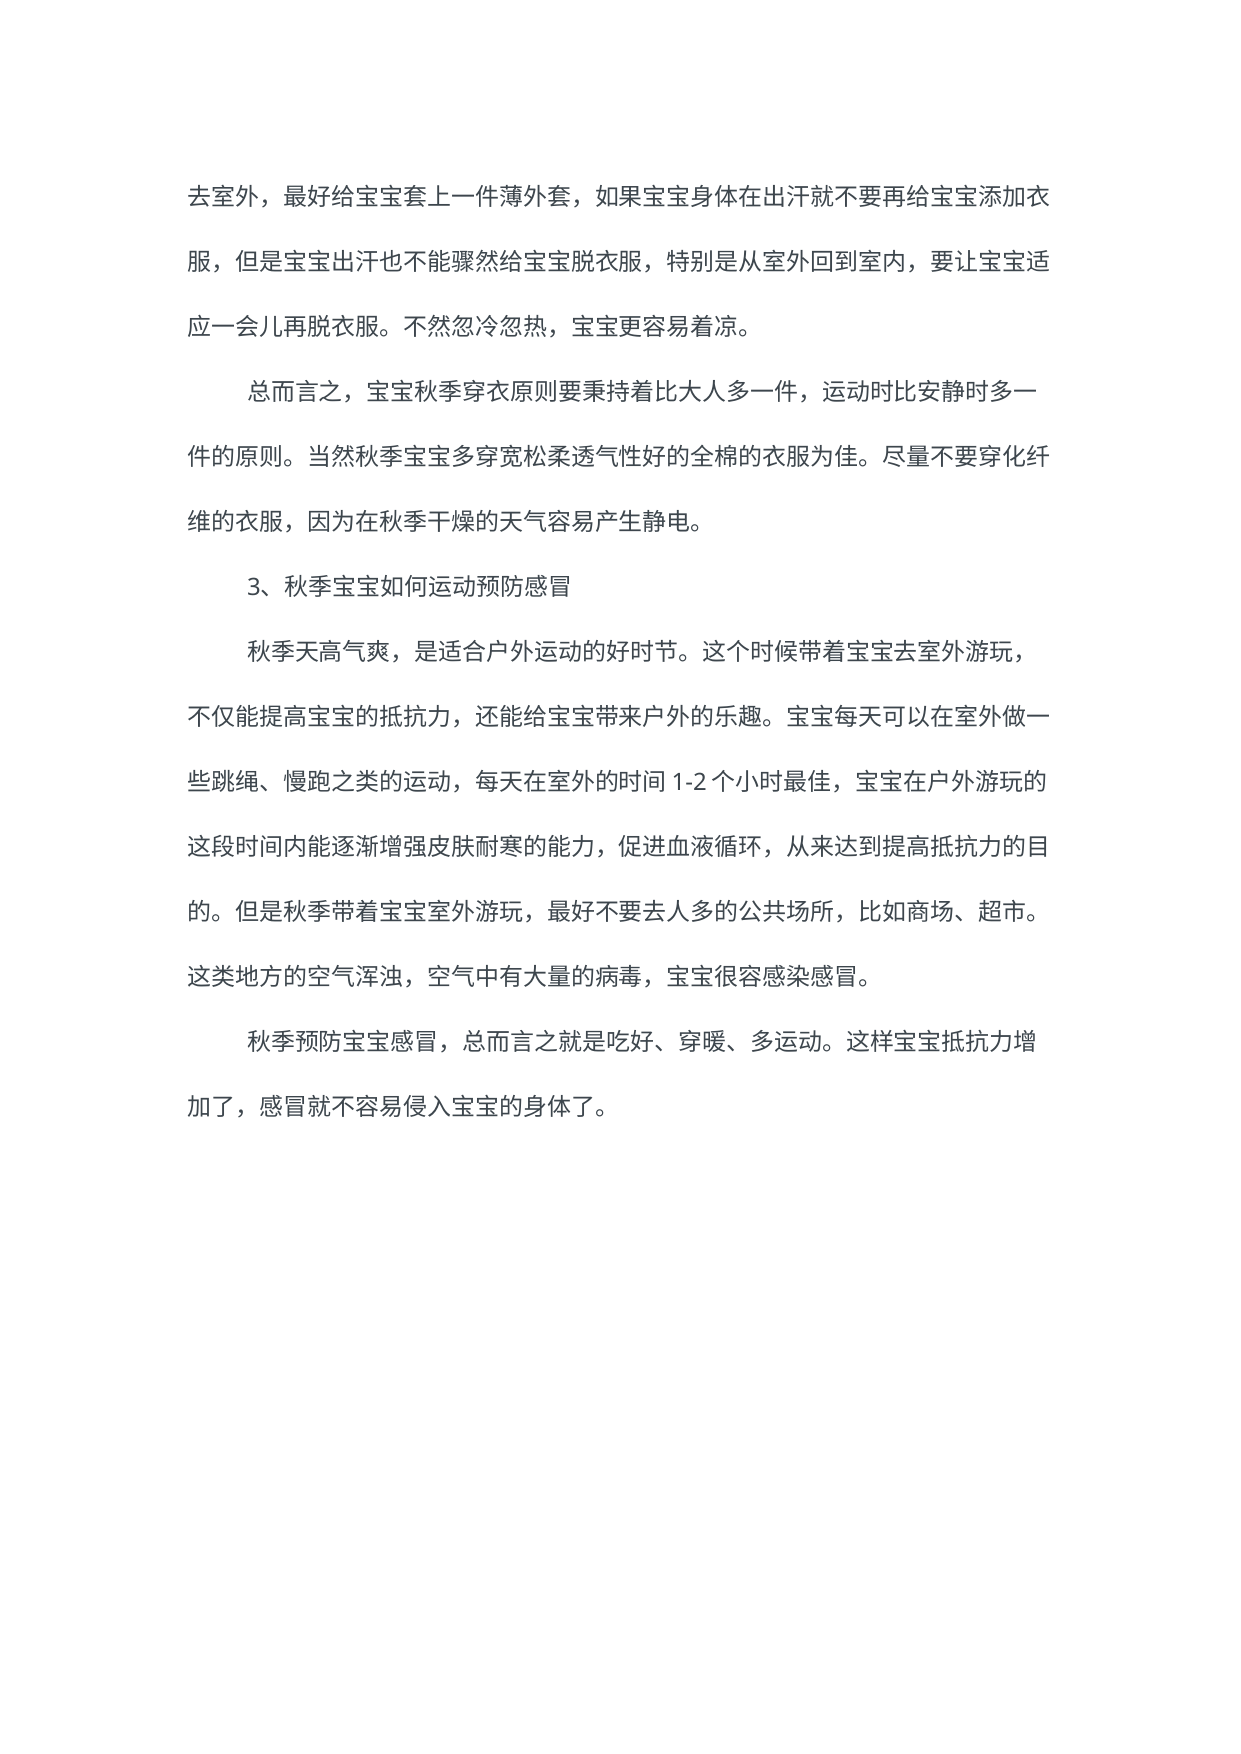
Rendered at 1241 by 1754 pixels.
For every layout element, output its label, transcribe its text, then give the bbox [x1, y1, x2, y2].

text 秋季天高气爽，是适合户外运动的好时节。这个时候带着宝宝去室外游玩，不仅能提高宝宝的抵抗力，还能给宝宝带来户外的乐趣。宝宝每天可以在室外做一些跳绳、慢跑之类的运动，每天在室外的时间1-2个小时最佳，宝宝在户外游玩的这段时间内能逐渐增强皮肤耐寒的能力，促进血液循环，从来达到提高抵抗力的目的。但是秋季带着宝宝室外游玩，最好不要去人多的公共场所，比如商场、超市。这类地方的空气浑浊，空气中有大量的病毒，宝宝很容感染感冒。 [187, 617, 1053, 1007]
text 总而言之，宝宝秋季穿衣原则要秉持着比大人多一件，运动时比安静时多一件的原则。当然秋季宝宝多穿宽松柔透气性好的全棉的衣服为佳。尽量不要穿化纤维的衣服，因为在秋季干燥的天气容易产生静电。 [187, 357, 1053, 552]
text 3、秋季宝宝如何运动预防感冒 [187, 552, 1053, 617]
text 秋季预防宝宝感冒，总而言之就是吃好、穿暖、多运动。这样宝宝抵抗力增加了，感冒就不容易侵入宝宝的身体了。 [187, 1007, 1053, 1137]
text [187, 162, 1053, 357]
